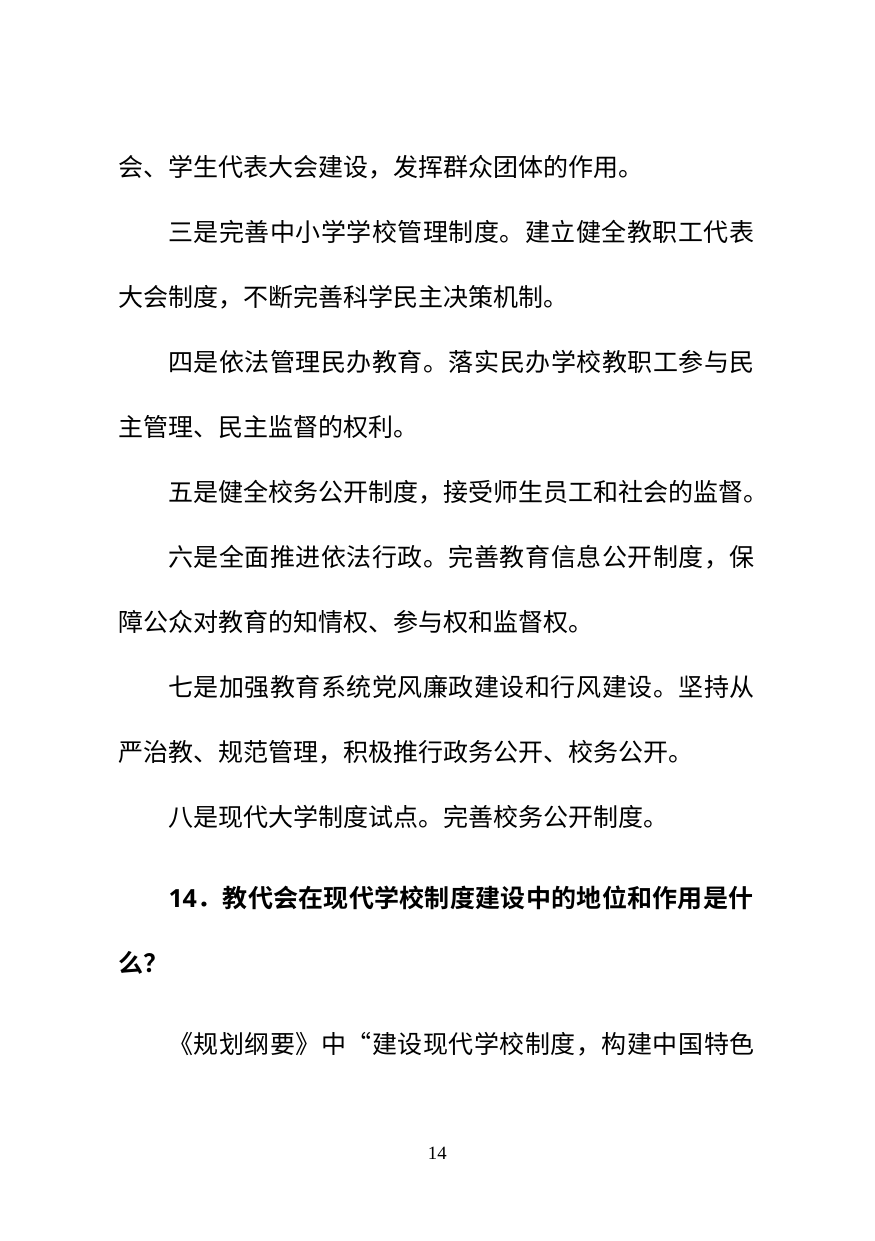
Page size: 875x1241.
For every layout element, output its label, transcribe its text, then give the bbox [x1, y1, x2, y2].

text 七是加强教育系统党风廉政建设和行风建设。坚持从严治教、规范管理，积极推行政务公开、校务公开。 [118, 653, 756, 783]
text 六是全面推进依法行政。完善教育信息公开制度，保障公众对教育的知情权、参与权和监督权。 [118, 523, 756, 653]
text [118, 133, 756, 198]
text 14．教代会在现代学校制度建设中的地位和作用是什么？ [118, 864, 756, 994]
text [118, 1010, 756, 1075]
text 三是完善中小学学校管理制度。建立健全教职工代表大会制度，不断完善科学民主决策机制。 [118, 198, 756, 328]
text 五是健全校务公开制度，接受师生员工和社会的监督。 [118, 458, 756, 523]
text 八是现代大学制度试点。完善校务公开制度。 [118, 783, 756, 848]
text 四是依法管理民办教育。落实民办学校教职工参与民主管理、民主监督的权利。 [118, 328, 756, 458]
